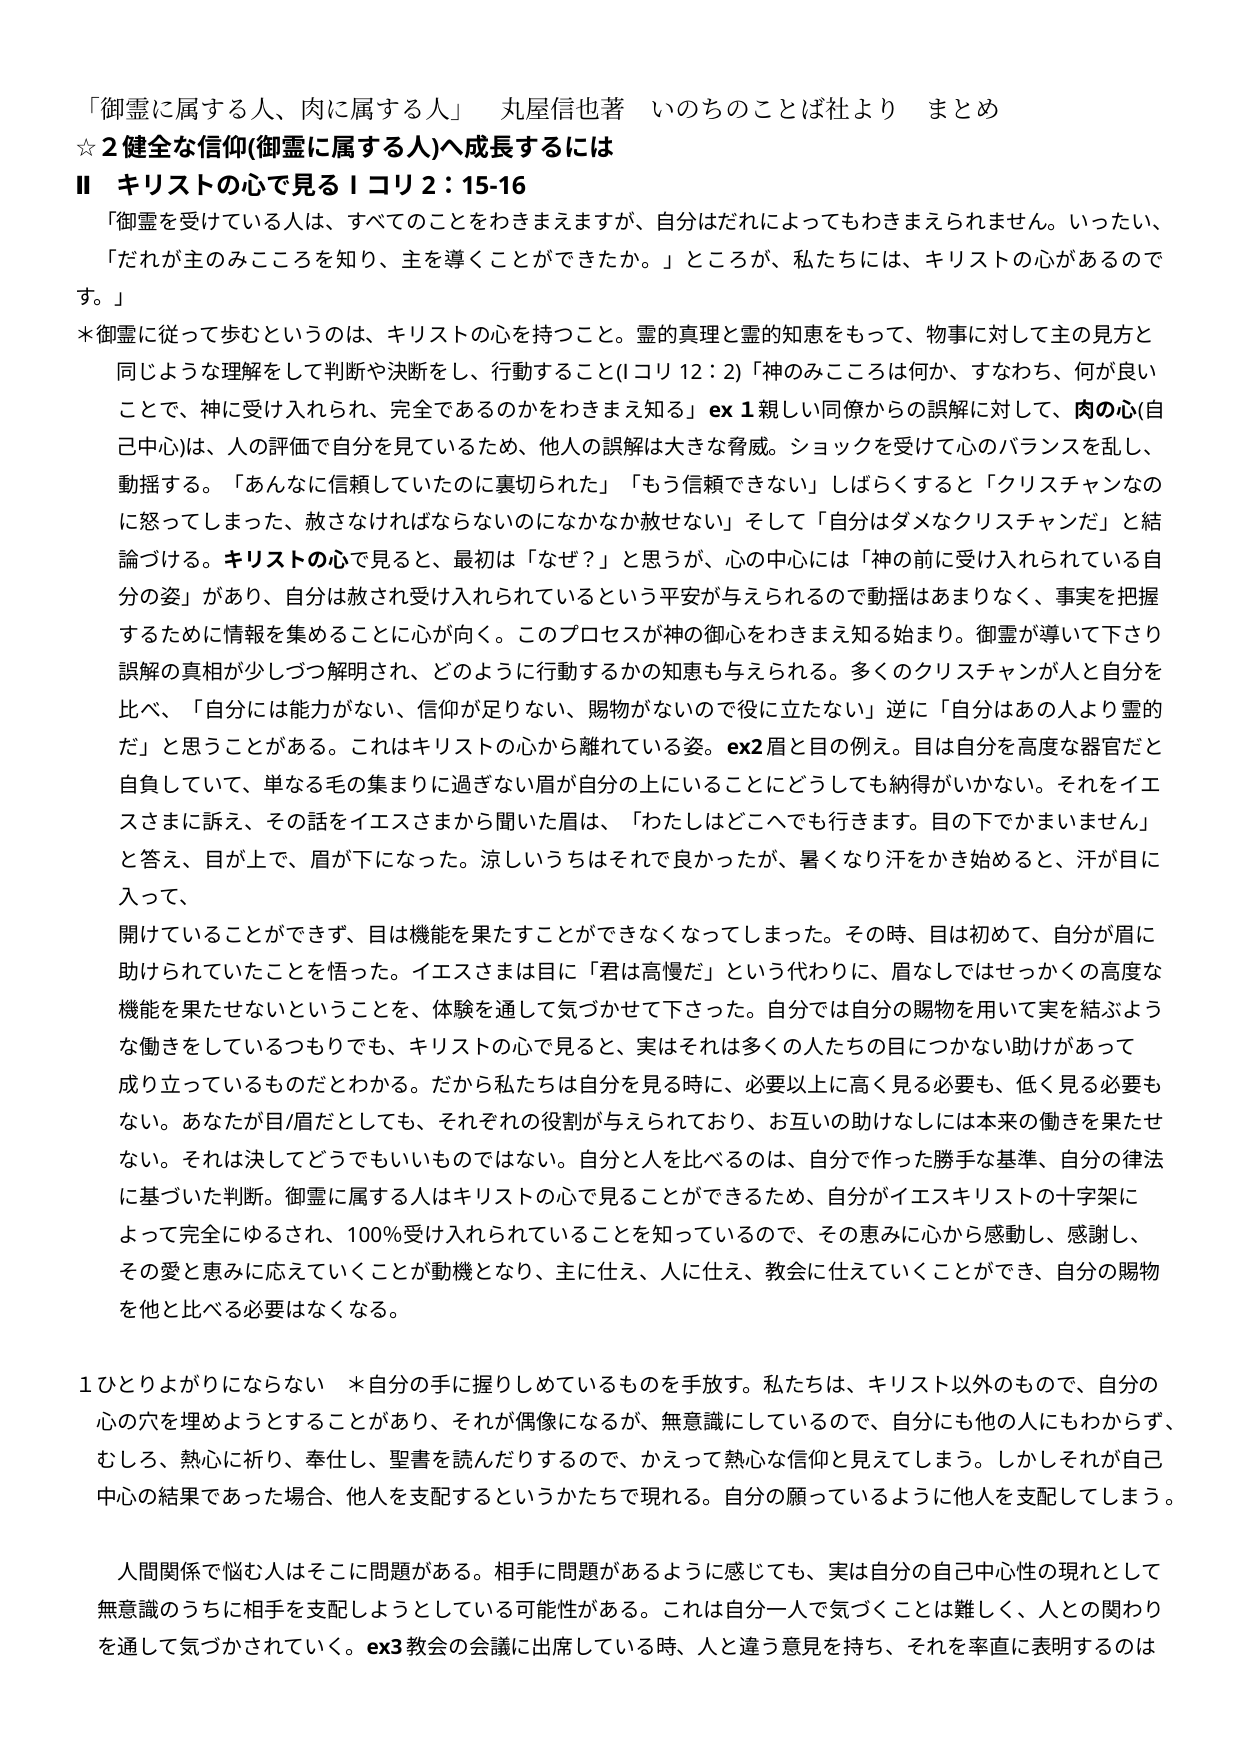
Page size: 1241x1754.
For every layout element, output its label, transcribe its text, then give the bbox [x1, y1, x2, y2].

text 同じような理解をして判断や決断をし、行動すること(Ⅰコリ12：2)「神のみこころは何か、すなわち、何が良い [75, 352, 1165, 389]
text 「御霊を受けている人は、すべてのことをわきまえますが、自分はだれによってもわきまえられません。いったい、 [75, 202, 1165, 239]
text 動揺する。「あんなに信頼していたのに裏切られた」「もう信頼できない」しばらくすると「クリスチャンなのに怒ってしまった、赦さなければならないのになかなか赦せない」そして「自分はダメなクリスチャンだ」と結論づける。キリストの心で見ると、最初は「なぜ？」と思うが、心の中心には「神の前に受け入れられている自分の姿」があり、自分は赦され受け入れられているという平安が与えられるので動揺はあまりなく、事実を把握 [119, 464, 1165, 614]
text よって完全にゆるされ、100％受け入れられていることを知っているので、その恵みに心から感動し、感謝し、 [119, 1214, 1165, 1252]
text 開けていることができず、目は機能を果たすことができなくなってしまった。その時、目は初めて、自分が眉に [119, 914, 1165, 952]
text ことで、神に受け入れられ、完全であるのかをわきまえ知る」ex１親しい同僚からの誤解に対して、肉の心(自己中心)は、人の評価で自分を見ているため、他人の誤解は大きな脅威。ショックを受けて心のバランスを乱し、 [75, 389, 1165, 464]
text するために情報を集めることに心が向く。このプロセスが神の御心をわきまえ知る始まり。御霊が導いて下さり、誤解の真相が少しづつ解明され、どのように行動するかの知恵も与えられる。多くのクリスチャンが人と自分を比べ、「自分には能力がない、信仰が足りない、賜物がないので役に立たない」逆に「自分はあの人より霊的だ」と思うことがある。これはキリストの心から離れている姿。ex2眉と目の例え。目は自分を高度な器官だと自負していて、単なる毛の集まりに過ぎない眉が自分の上にいることにどうしても納得がいかない。それをイエスさまに訴え、その話をイエスさまから聞いた眉は、「わたしはどこへでも行きます。目の下でかまいません」と答え、目が上で、眉が下になった。涼しいうちはそれで良かったが、暑くなり汗をかき始めると、汗が目に入って、 [119, 614, 1165, 914]
text １ひとりよがりにならない ＊自分の手に握りしめているものを手放す。私たちは、キリスト以外のもので、自分の心の穴を埋めようとすることがあり、それが偶像になるが、無意識にしているので、自分にも他の人にもわからず、むしろ、熱心に祈り、奉仕し、聖書を読んだりするので、かえって熱心な信仰と見えてしまう。しかしそれが自己中心の結果であった場合、他人を支配するというかたちで現れる。自分の願っているように他人を支配してしまう。 [75, 1364, 1165, 1552]
text 「御霊に属する人、肉に属する人」 丸屋信也著 いのちのことば社より まとめ [75, 89, 1165, 127]
text 成り立っているものだとわかる。だから私たちは自分を見る時に、必要以上に高く見る必要も、低く見る必要もない。あなたが目/眉だとしても、それぞれの役割が与えられており、お互いの助けなしには本来の働きを果たせない。それは決してどうでもいいものではない。自分と人を比べるのは、自分で作った勝手な基準、自分の律法に基づいた判断。御霊に属する人はキリストの心で見ることができるため、自分がイエスキリストの十字架に [119, 1064, 1165, 1214]
text Ⅱ キリストの心で見るⅠコリ2：15-16 [75, 164, 1165, 202]
text ＊御霊に従って歩むというのは、キリストの心を持つこと。霊的真理と霊的知恵をもって、物事に対して主の見方と [75, 314, 1165, 352]
text その愛と恵みに応えていくことが動機となり、主に仕え、人に仕え、教会に仕えていくことができ、自分の賜物を他と比べる必要はなくなる。 [119, 1252, 1165, 1327]
text 「だれが主のみこころを知り、主を導くことができたか。」ところが、私たちには、キリストの心があるのです。」 [75, 239, 1165, 314]
text 人間関係で悩む人はそこに問題がある。相手に問題があるように感じても、実は自分の自己中心性の現れとして無意識のうちに相手を支配しようとしている可能性がある。これは自分一人で気づくことは難しく、人との関わりを通して気づかされていく。ex3教会の会議に出席している時、人と違う意見を持ち、それを率直に表明するのは [97, 1552, 1165, 1664]
text ☆２健全な信仰(御霊に属する人)へ成長するには [75, 127, 1165, 164]
text 助けられていたことを悟った。イエスさまは目に「君は高慢だ」という代わりに、眉なしではせっかくの高度な機能を果たせないということを、体験を通して気づかせて下さった。自分では自分の賜物を用いて実を結ぶような働きをしているつもりでも、キリストの心で見ると、実はそれは多くの人たちの目につかない助けがあって [119, 952, 1165, 1064]
